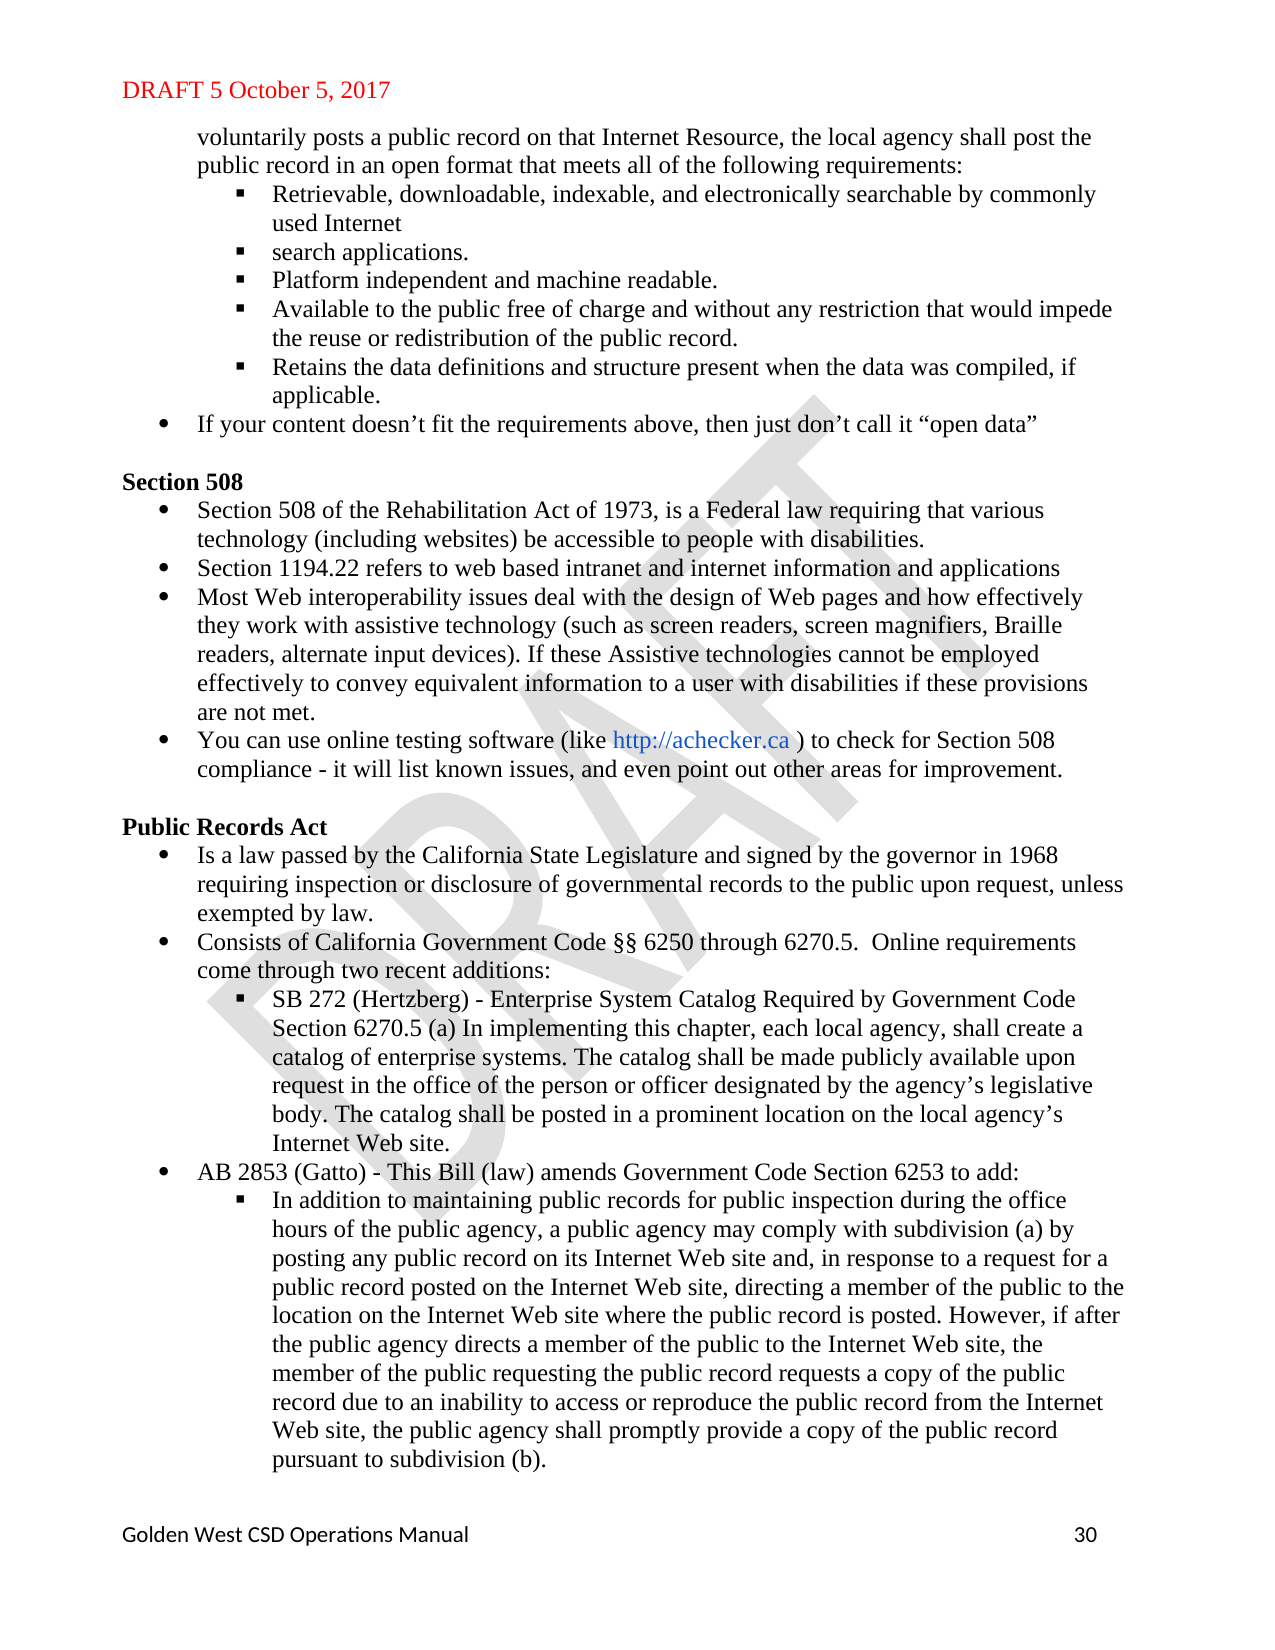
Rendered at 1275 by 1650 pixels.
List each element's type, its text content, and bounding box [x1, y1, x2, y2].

list AB 2853 (Gatto) - This Bill (law) amends Government Code Section 6253 to add: [159, 1157, 1125, 1186]
list search applications. [234, 237, 1125, 266]
list Retains the data definitions and structure present when the data was compiled, if applicable. [234, 352, 1125, 409]
list Section 508 of the Rehabilitation Act of 1973, is a Federal law requiring that various technology (including websites) be accessible to people with disabilities. [159, 496, 1125, 553]
list You can use online testing software (like http://achecker.ca ) to check for Section 508 [159, 726, 1125, 754]
list SB 272 (Hertzberg) - Enterprise System Catalog Required by Government Code Section 6270.5 (a) In implementing this chapter, each local agency, shall create a catalog of enterprise systems. The catalog shall be made publicly available upon request in the office of the person or officer designated by the agency’s legislative body. The catalog shall be posted in a prominent location on the local agency’s Internet Web site. [234, 984, 1125, 1157]
text compliance - it will list known issues, and even point out other areas for improvement. [122, 754, 1125, 783]
list If your content doesn’t fit the requirements above, then just don’t call it “open data” [159, 409, 1125, 438]
list Most Web interoperability issues deal with the design of Web pages and how effectively they work with assistive technology (such as screen readers, screen magnifiers, Braille readers, alternate input devices). If these Assistive technologies cannot be employed effectively to convey equivalent information to a user with disabilities if these provisions are not met. [159, 582, 1125, 726]
list Is a law passed by the California State Legislature and signed by the governor in 1968 requiring inspection or disclosure of governmental records to the public upon request, unless exempted by law. [159, 841, 1125, 927]
list Consists of California Government Code §§ 6250 through 6270.5. Online requirements come through two recent additions: [159, 927, 1125, 984]
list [159, 122, 1125, 179]
list In addition to maintaining public records for public inspection during the office hours of the public agency, a public agency may comply with subdivision (a) by posting any public record on its Internet Web site and, in response to a request for a public record posted on the Internet Web site, directing a member of the public to the location on the Internet Web site where the public record is posted. However, if after the public agency directs a member of the public to the Internet Web site, the member of the public requesting the public record requests a copy of the public record due to an inability to access or reproduce the public record from the Internet Web site, the public agency shall promptly provide a copy of the public record pursuant to subdivision (b). [234, 1186, 1125, 1473]
list Platform independent and machine readable. [234, 266, 1125, 294]
list Retrievable, downloadable, indexable, and electronically searchable by commonly used Internet [234, 179, 1125, 237]
text Public Records Act [122, 812, 1125, 841]
list Section 1194.22 refers to web based intranet and internet information and applications [159, 553, 1125, 582]
text Section 508 [122, 467, 1125, 496]
list Available to the public free of charge and without any restriction that would impede the reuse or redistribution of the public record. [234, 294, 1125, 352]
